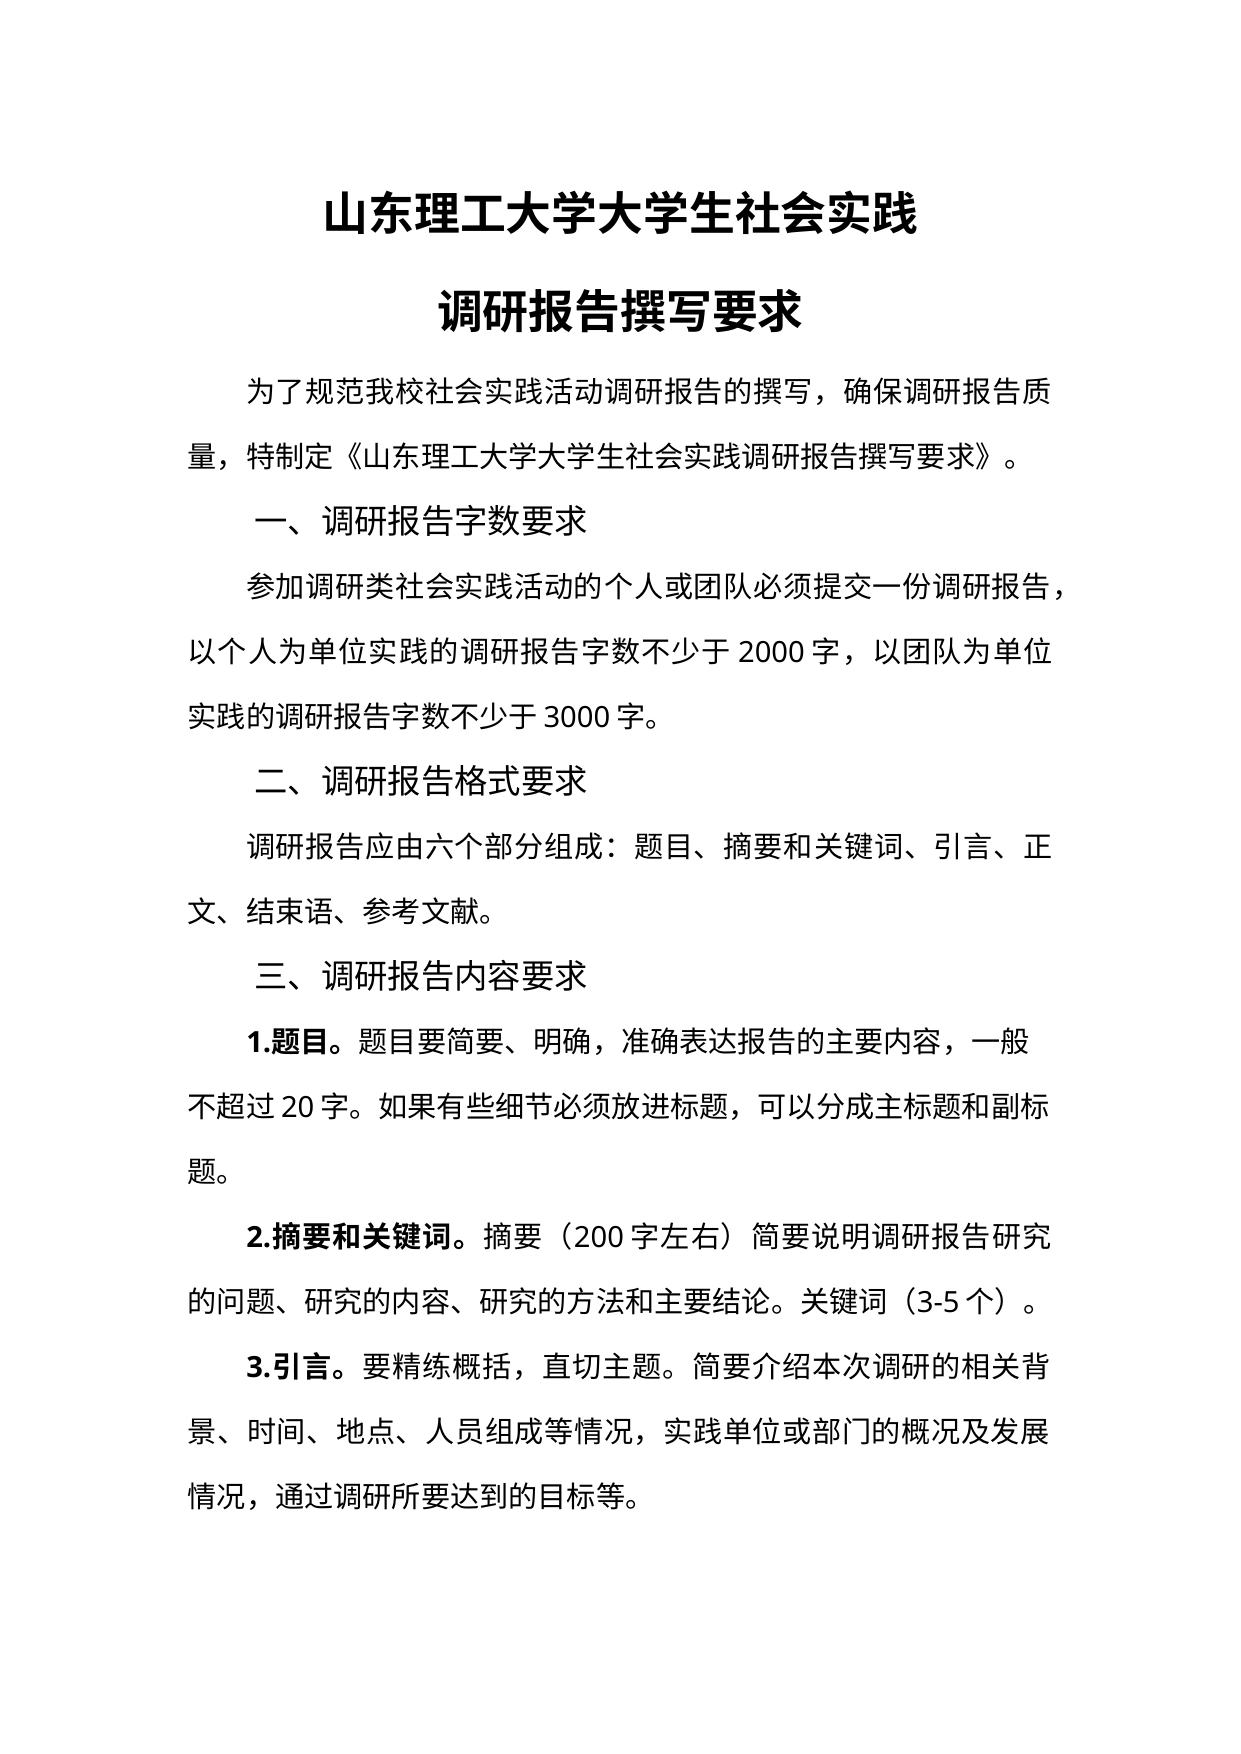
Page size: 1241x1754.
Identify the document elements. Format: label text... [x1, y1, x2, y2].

text 山东理工大学大学生社会实践 [187, 162, 1053, 259]
text 3.引言。要精练概括，直切主题。简要介绍本次调研的相关背景、时间、地点、人员组成等情况，实践单位或部门的概况及发展情况，通过调研所要达到的目标等。 [187, 1332, 1053, 1527]
text 三、调研报告内容要求 [187, 942, 1053, 1007]
text 调研报告撰写要求 [187, 259, 1053, 357]
text 为了规范我校社会实践活动调研报告的撰写，确保调研报告质量，特制定《山东理工大学大学生社会实践调研报告撰写要求》。 [187, 357, 1053, 487]
text 参加调研类社会实践活动的个人或团队必须提交一份调研报告，以个人为单位实践的调研报告字数不少于2000字，以团队为单位实践的调研报告字数不少于3000字。 [187, 552, 1053, 747]
text 一、调研报告字数要求 [187, 487, 1053, 552]
text 1.题目。题目要简要、明确，准确表达报告的主要内容，一般不超过20字。如果有些细节必须放进标题，可以分成主标题和副标题。 [187, 1007, 1053, 1202]
text 调研报告应由六个部分组成：题目、摘要和关键词、引言、正文、结束语、参考文献。 [187, 812, 1053, 942]
text 二、调研报告格式要求 [187, 747, 1053, 812]
text 2.摘要和关键词。摘要（200字左右）简要说明调研报告研究的问题、研究的内容、研究的方法和主要结论。关键词（3-5个）。 [187, 1202, 1053, 1332]
